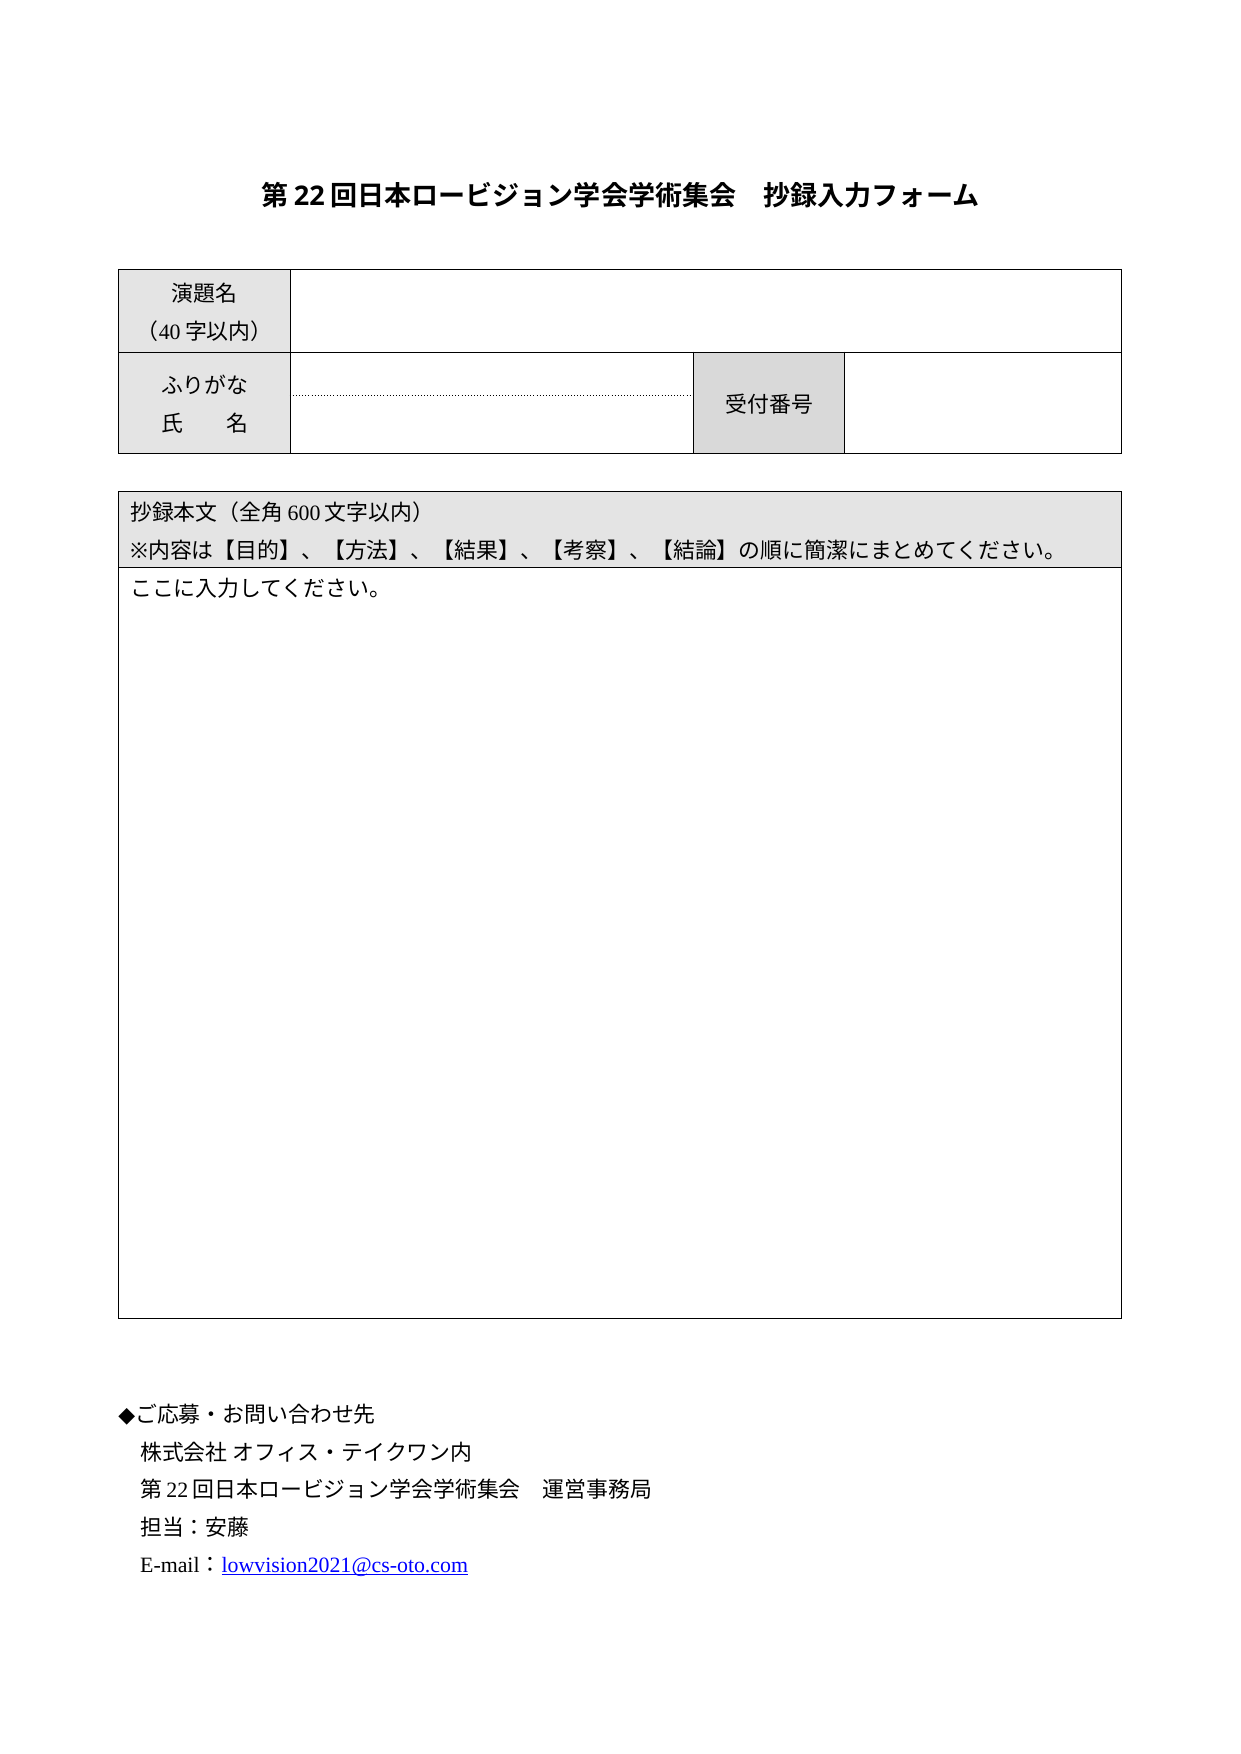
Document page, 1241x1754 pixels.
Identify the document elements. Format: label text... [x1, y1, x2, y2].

table_cell ここに入力してください。 [119, 568, 1121, 1318]
text ◆ご応募・お問い合わせ先 [118, 1394, 1122, 1432]
table_cell 受付番号 [694, 353, 844, 453]
table_cell [291, 395, 693, 453]
table_header 演題名 （40字以内） [119, 270, 290, 352]
text 株式会社 オフィス・テイクワン内 [118, 1432, 1122, 1469]
table_header 抄録本文（全角600文字以内） ※内容は【目的】、【方法】、【結果】、【考察】、【結論】の順に簡潔にまとめてください。 [119, 492, 1121, 567]
table_cell [845, 353, 1121, 453]
table_cell [291, 353, 693, 394]
text 担当：安藤 [118, 1507, 1122, 1544]
table_cell ふりがな 氏 名 [119, 353, 290, 453]
text 第22回日本ロービジョン学会学術集会 抄録入力フォーム [118, 156, 1122, 231]
text 第22回日本ロービジョン学会学術集会 運営事務局 [118, 1469, 1122, 1507]
text E-mail：lowvision2021@cs-oto.com [118, 1544, 1122, 1582]
table_header [291, 270, 1121, 352]
